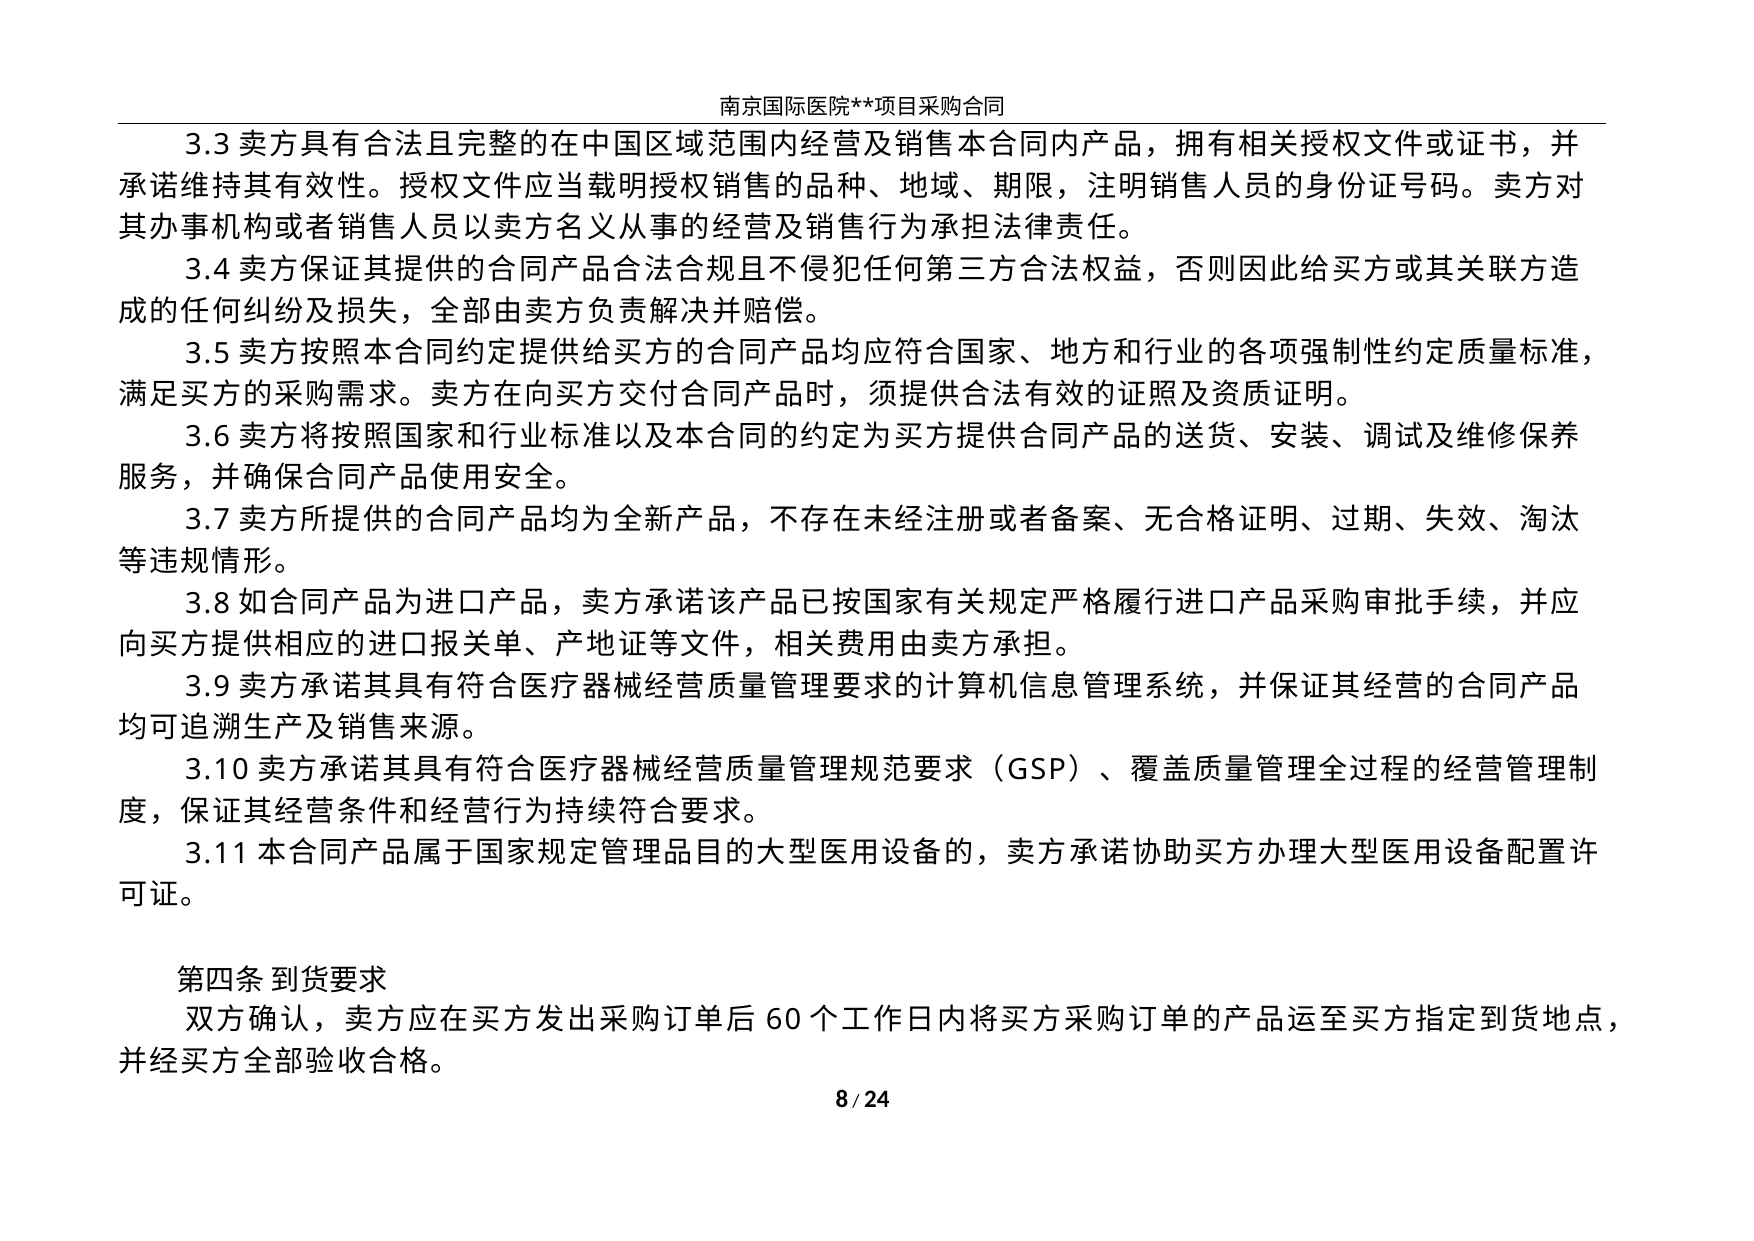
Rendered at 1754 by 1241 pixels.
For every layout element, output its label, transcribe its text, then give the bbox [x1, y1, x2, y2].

text 3.11本合同产品属于国家规定管理品目的大型医用设备的，卖方承诺协助买方办理大型医用设备配置许可证。 [118, 832, 1606, 916]
list 到货要求 [118, 957, 1606, 999]
text 3.5卖方按照本合同约定提供给买方的合同产品均应符合国家、地方和行业的各项强制性约定质量标准，满足买方的采购需求。卖方在向买方交付合同产品时，须提供合法有效的证照及资质证明。 [118, 332, 1606, 416]
text 3.7卖方所提供的合同产品均为全新产品，不存在未经注册或者备案、无合格证明、过期、失效、淘汰等违规情形。 [118, 499, 1606, 582]
text 3.9卖方承诺其具有符合医疗器械经营质量管理要求的计算机信息管理系统，并保证其经营的合同产品均可追溯生产及销售来源。 [118, 666, 1606, 749]
text 3.4卖方保证其提供的合同产品合法合规且不侵犯任何第三方合法权益，否则因此给买方或其关联方造成的任何纠纷及损失，全部由卖方负责解决并赔偿。 [118, 249, 1606, 332]
text 3.6卖方将按照国家和行业标准以及本合同的约定为买方提供合同产品的送货、安装、调试及维修保养服务，并确保合同产品使用安全。 [118, 416, 1606, 499]
text 3.3卖方具有合法且完整的在中国区域范围内经营及销售本合同内产品，拥有相关授权文件或证书，并承诺维持其有效性。授权文件应当载明授权销售的品种、地域、期限，注明销售人员的身份证号码。卖方对其办事机构或者销售人员以卖方名义从事的经营及销售行为承担法律责任。 [118, 124, 1606, 249]
text 3.8如合同产品为进口产品，卖方承诺该产品已按国家有关规定严格履行进口产品采购审批手续，并应向买方提供相应的进口报关单、产地证等文件，相关费用由卖方承担。 [118, 582, 1606, 666]
text 双方确认，卖方应在买方发出采购订单后60个工作日内将买方采购订单的产品运至买方指定到货地点，并经买方全部验收合格。 [118, 999, 1606, 1082]
text 3.10卖方承诺其具有符合医疗器械经营质量管理规范要求（GSP）、覆盖质量管理全过程的经营管理制度，保证其经营条件和经营行为持续符合要求。 [118, 749, 1606, 832]
